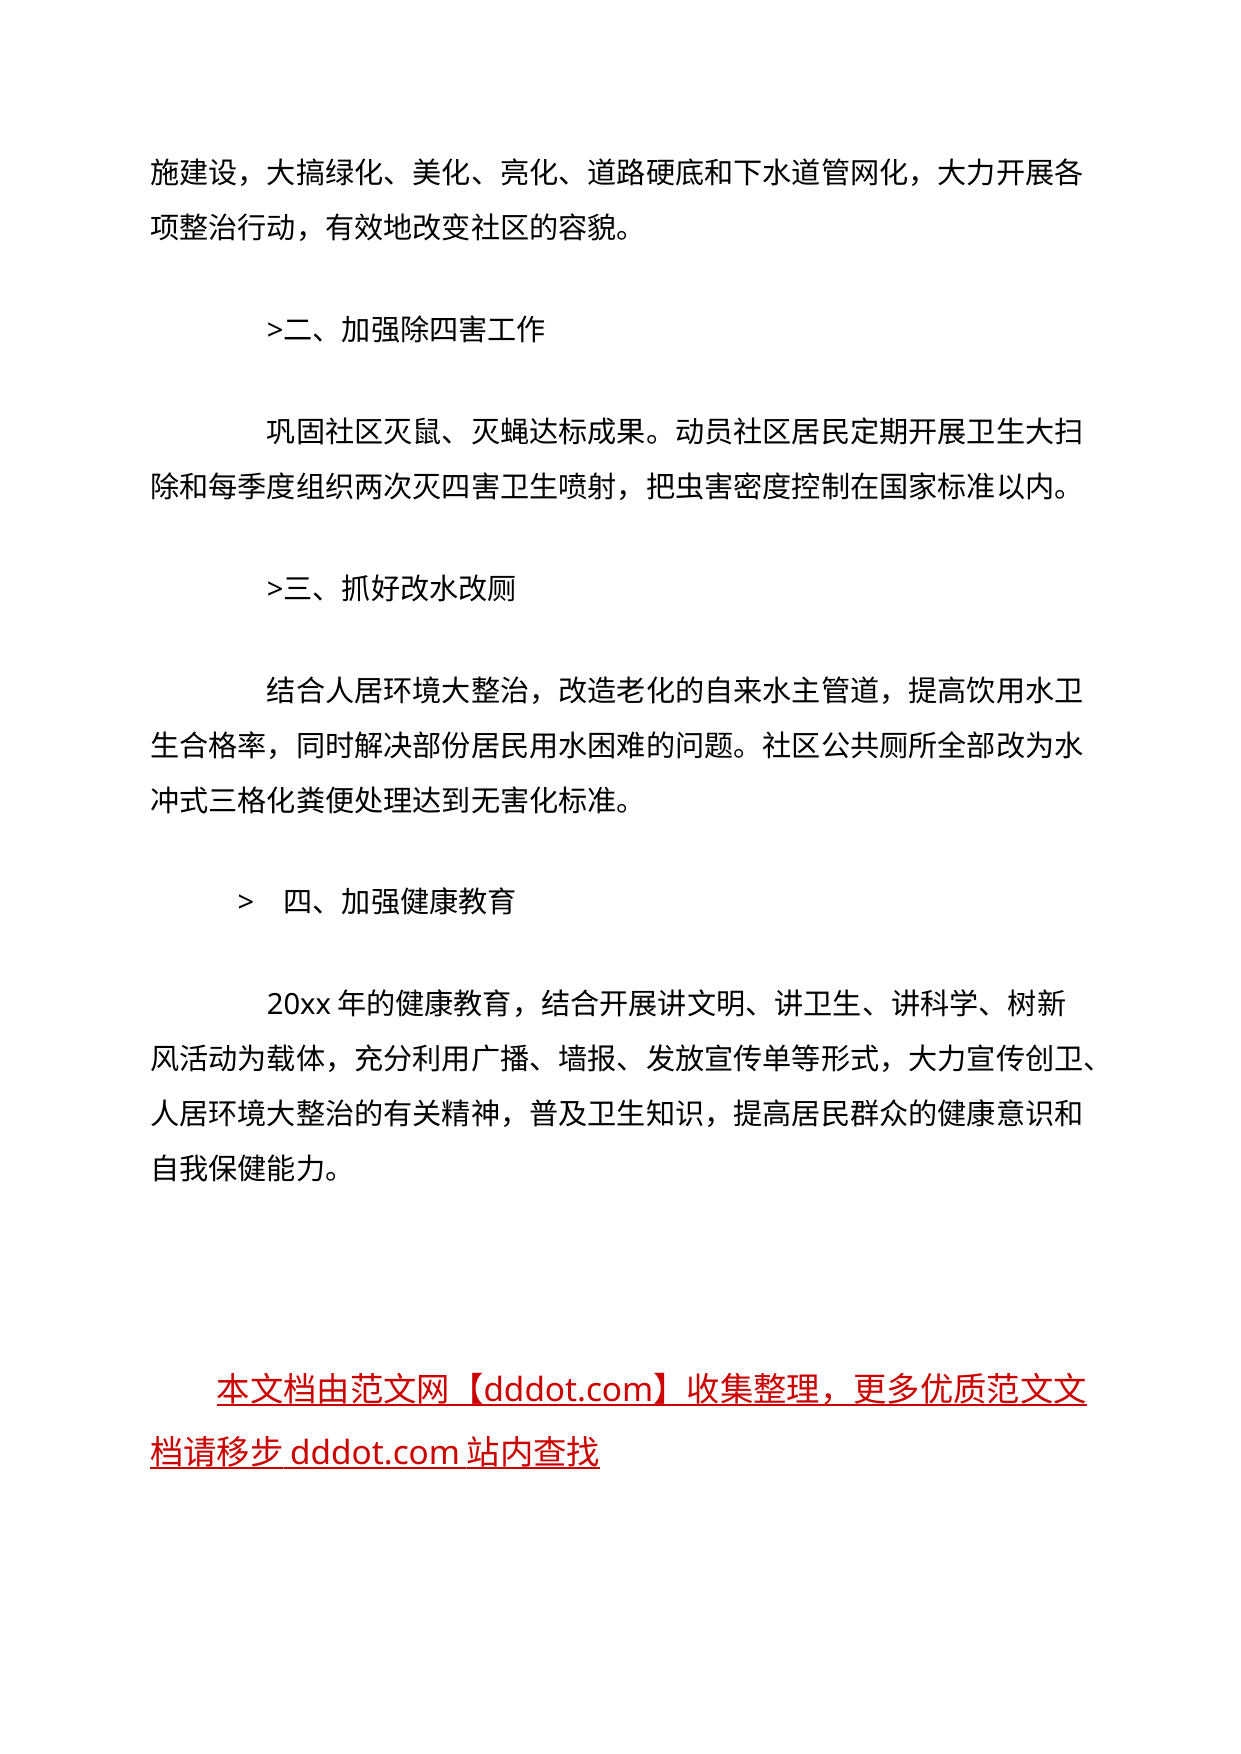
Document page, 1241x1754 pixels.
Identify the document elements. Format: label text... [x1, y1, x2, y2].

text 巩固社区灭鼠、灭蝇达标成果。动员社区居民定期开展卫生大扫除和每季度组织两次灭四害卫生喷射，把虫害密度控制在国家标准以内。 [150, 409, 1090, 506]
text 结合人居环境大整治，改造老化的自来水主管道，提高饮用水卫生合格率，同时解决部份居民用水困难的问题。社区公共厕所全部改为水冲式三格化粪便处理达到无害化标准。 [150, 667, 1090, 819]
text >二、加强除四害工作 [150, 307, 1090, 349]
text > 四、加强健康教育 [150, 879, 1090, 921]
text >三、抓好改水改厕 [150, 565, 1090, 608]
text 本文档由范文网【dddot.com】收集整理，更多优质范文文档请移步dddot.com站内查找 [150, 1363, 1090, 1474]
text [150, 150, 1090, 247]
text 20xx年的健康教育，结合开展讲文明、讲卫生、讲科学、树新风活动为载体，充分利用广播、墙报、发放宣传单等形式，大力宣传创卫、人居环境大整治的有关精神，普及卫生知识，提高居民群众的健康意识和自我保健能力。 [150, 981, 1090, 1188]
